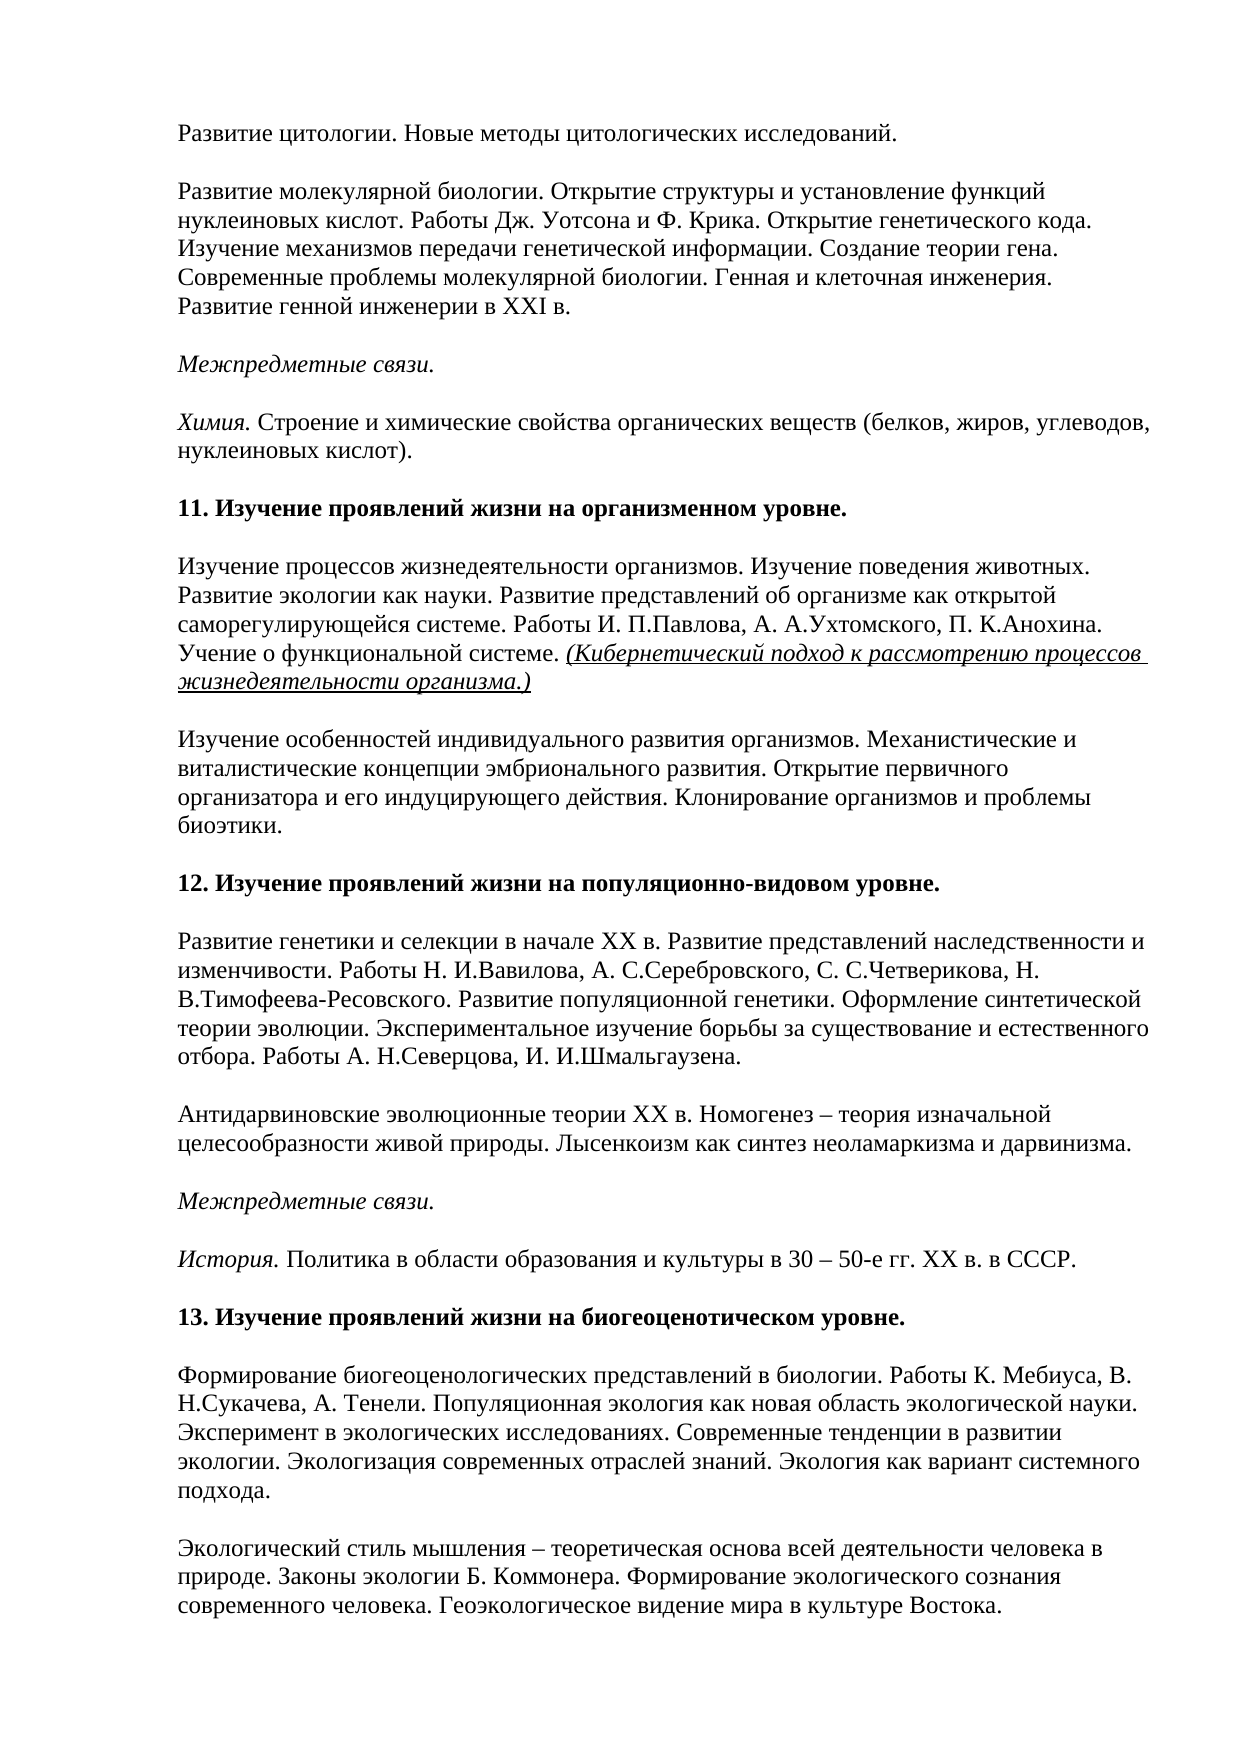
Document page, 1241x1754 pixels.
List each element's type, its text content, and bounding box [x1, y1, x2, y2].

text Антидарвиновские эволюционные теории ХХ в. Номогенез – теория изначальной целесообразности живой природы. Лысенкоизм как синтез неоламаркизма и дарвинизма. [177, 1099, 1152, 1157]
text Межпредметные связи. [177, 1186, 1152, 1215]
text Межпредметные связи. [177, 349, 1152, 378]
text Изучение процессов жизнедеятельности организмов. Изучение поведения животных. Развитие экологии как науки. Развитие представлений об организме как открытой саморегулирующейся системе. Работы И. П.Павлова, А. А.Ухтомского, П. К.Анохина. Учение о функциональной системе. (Кибернетический подход к рассмотрению процессов жизнедеятельности организма.) [177, 551, 1152, 695]
text 12. Изучение проявлений жизни на популяционно-видовом уровне. [177, 868, 1152, 897]
text Развитие генетики и селекции в начале ХХ в. Развитие представлений наследственности и изменчивости. Работы Н. И.Вавилова, А. С.Серебровского, С. С.Четверикова, Н. В.Тимофеева-Ресовского. Развитие популяционной генетики. Оформление синтетической теории эволюции. Экспериментальное изучение борьбы за существование и естественного отбора. Работы А. Н.Северцова, И. И.Шмальгаузена. [177, 926, 1152, 1070]
text Развитие молекулярной биологии. Открытие структуры и установление функций нуклеиновых кислот. Работы Дж. Уотсона и Ф. Крика. Открытие генетического кода. Изучение механизмов передачи генетической информации. Создание теории гена. Современные проблемы молекулярной биологии. Генная и клеточная инженерия. Развитие генной инженерии в XXI в. [177, 176, 1152, 320]
text 11. Изучение проявлений жизни на организменном уровне. [177, 493, 1152, 522]
text Развитие цитологии. Новые методы цитологических исследований. [177, 118, 1152, 147]
text 13. Изучение проявлений жизни на биогеоценотическом уровне. [177, 1302, 1152, 1331]
text История. Политика в области образования и культуры в 30 – 50-е гг. ХХ в. в СССР. [177, 1244, 1152, 1273]
text Формирование биогеоценологических представлений в биологии. Работы К. Мебиуса, В. Н.Сукачева, А. Тенели. Популяционная экология как новая область экологической науки. Эксперимент в экологических исследованиях. Современные тенденции в развитии экологии. Экологизация современных отраслей знаний. Экология как вариант системного подхода. [177, 1360, 1152, 1503]
text Экологический стиль мышления – теоретическая основа всей деятельности человека в природе. Законы экологии Б. Коммонера. Формирование экологического сознания современного человека. Геоэкологическое видение мира в культуре Востока. [177, 1533, 1152, 1619]
text Изучение особенностей индивидуального развития организмов. Механистические и виталистические концепции эмбрионального развития. Открытие первичного организатора и его индуцирующего действия. Клонирование организмов и проблемы биоэтики. [177, 724, 1152, 839]
text Химия. Строение и химические свойства органических веществ (белков, жиров, углеводов, нуклеиновых кислот). [177, 407, 1152, 464]
